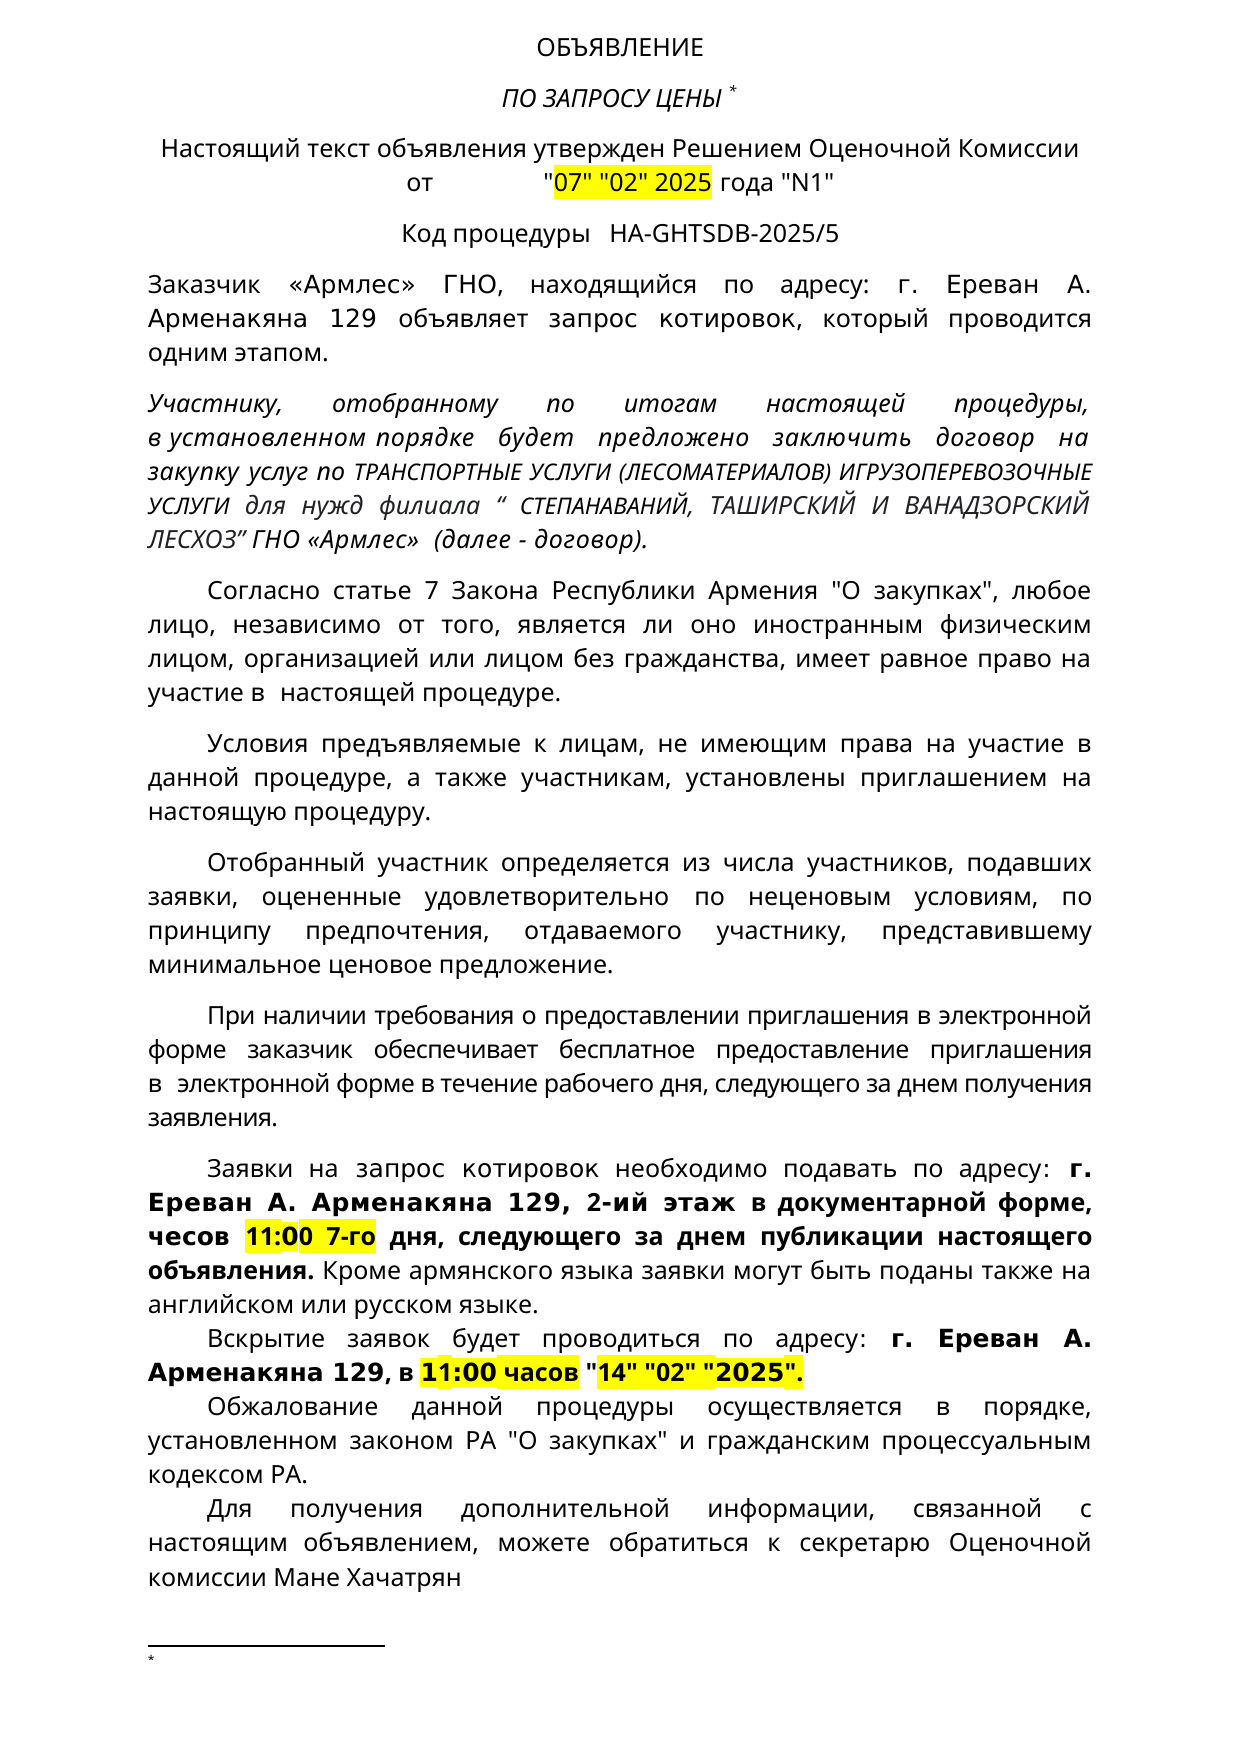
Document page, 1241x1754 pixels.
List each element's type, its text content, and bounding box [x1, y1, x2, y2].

text Заказчик «Армлес» ГНО, находящийся по адресу: г. Ереван А. Арменакяна 129 объявляет запрос котировок, который проводится одним этапом. [148, 267, 1092, 369]
text При наличии требования о предоставлении приглашения в электронной форме заказчик обеспечивает бесплатное предоставление приглашения в электронной форме в течение рабочего дня, следующего за днем получения заявления. [148, 997, 1092, 1134]
text Участнику, отобранному по итогам настоящей процедуры, в установленном порядке будет предложено заключить договор на закупку услуг по ТРАНСПОРТНЫЕ УСЛУГИ (ЛЕСОМАТЕРИАЛОВ) ИГРУЗОПЕРЕВОЗОЧНЫЕ УСЛУГИ для нужд филиала “ СТЕПАНАВАНИЙ, ТАШИРСКИЙ И ВАНАДЗОРСКИЙ ЛЕСХОЗ” ГНО «Армлес» (далее - договор). [148, 385, 1092, 556]
text Обжалование данной процедуры осуществляется в порядке, установленном законом РА "О закупках" и гражданским процессуальным кодексом РА. [148, 1389, 1092, 1491]
text Условия предъявляемые к лицам, не имеющим права на участие в данной процедуре, а также участникам, установлены приглашением на настоящую процедуру. [148, 726, 1092, 828]
text ПО ЗАПРОСУ ЦЕНЫ * [148, 80, 1092, 114]
text Вскрытие заявок будет проводиться по адресу: г. Ереван А. Арменакяна 129, в 11:00 часов "14" "02" "2025". [148, 1321, 1092, 1389]
text ОБЪЯВЛЕНИЕ [148, 29, 1092, 64]
text Для получения дополнительной информации, связанной с настоящим объявлением, можете обратиться к секретарю Оценочной комиссии Мане Хачатрян [148, 1491, 1092, 1593]
text Согласно статье 7 Закона Республики Армения "О закупках", любое лицо, независимо от того, является ли оно иностранным физическим лицом, организацией или лицом без гражданства, имеет равное право на участие в настоящей процедуре. [148, 572, 1092, 709]
text Настоящий текст объявления утвержден Решением Оценочной Комиссии от "07" "02" 2025 года "N1" [148, 131, 1092, 199]
text Код процедуры HA-GHTSDB-2025/5 [148, 216, 1092, 250]
text Отобранный участник определяется из числа участников, подавших заявки, оцененные удовлетворительно по неценовым условиям, по принципу предпочтения, отдаваемого участнику, представившему минимальное ценовое предложение. [148, 844, 1092, 981]
text Заявки на запрос котировок необходимо подавать по адресу: г. Ереван А. Арменакяна 129, 2-ий этаж в документарной форме, чесов 11:00 7-го дня, следующего за днем ​​публикации настоящего объявления. Кроме армянского языка заявки могут быть поданы также на английском или русском языке. [148, 1150, 1092, 1321]
